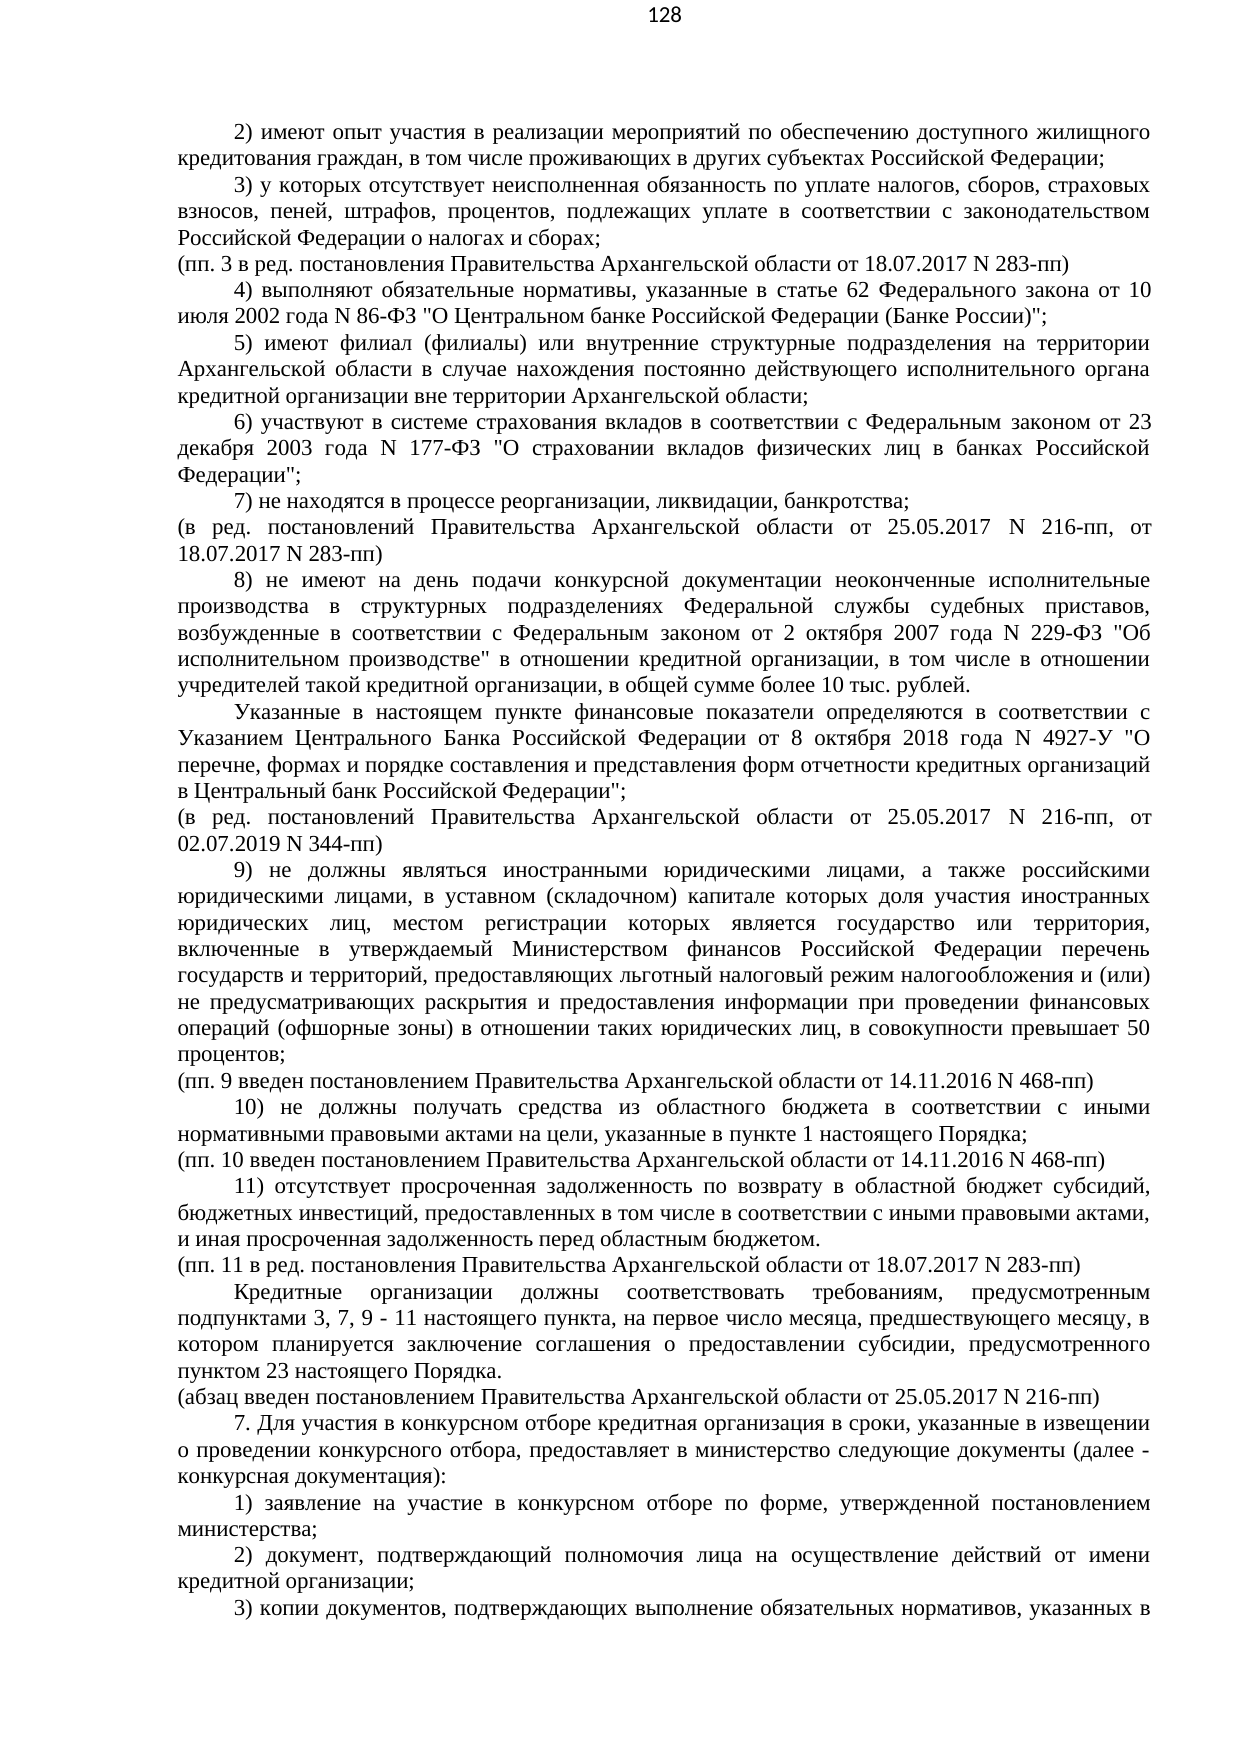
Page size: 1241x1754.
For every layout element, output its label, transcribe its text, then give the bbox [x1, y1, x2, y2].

text 8) не имеют на день подачи конкурсной документации неоконченные исполнительные производства в структурных подразделениях Федеральной службы судебных приставов, возбужденные в соответствии с Федеральным законом от 2 октября 2007 года N 229-ФЗ "Об исполнительном производстве" в отношении кредитной организации, в том числе в отношении учредителей такой кредитной организации, в общей сумме более 10 тыс. рублей. [177, 566, 1152, 698]
text 2) документ, подтверждающий полномочия лица на осуществление действий от имени кредитной организации; [177, 1541, 1152, 1594]
text 5) имеют филиал (филиалы) или внутренние структурные подразделения на территории Архангельской области в случае нахождения постоянно действующего исполнительного органа кредитной организации вне территории Архангельской области; [177, 329, 1152, 408]
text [177, 1594, 1152, 1620]
text (пп. 9 введен постановлением Правительства Архангельской области от 14.11.2016 N 468-пп) [177, 1067, 1152, 1093]
text 7) не находятся в процессе реорганизации, ликвидации, банкротства; [177, 487, 1152, 513]
text 6) участвуют в системе страхования вкладов в соответствии с Федеральным законом от 23 декабря 2003 года N 177-ФЗ "О страховании вкладов физических лиц в банках Российской Федерации"; [177, 408, 1152, 487]
text 7. Для участия в конкурсном отборе кредитная организация в сроки, указанные в извещении о проведении конкурсного отбора, предоставляет в министерство следующие документы (далее - конкурсная документация): [177, 1409, 1152, 1488]
text 11) отсутствует просроченная задолженность по возврату в областной бюджет субсидий, бюджетных инвестиций, предоставленных в том числе в соответствии с иными правовыми актами, и иная просроченная задолженность перед областным бюджетом. [177, 1172, 1152, 1251]
text (в ред. постановлений Правительства Архангельской области от 25.05.2017 N 216-пп, от 18.07.2017 N 283-пп) [177, 513, 1152, 566]
text 1) заявление на участие в конкурсном отборе по форме, утвержденной постановлением министерства; [177, 1488, 1152, 1541]
text 10) не должны получать средства из областного бюджета в соответствии с иными нормативными правовыми актами на цели, указанные в пункте 1 настоящего Порядка; [177, 1093, 1152, 1146]
text 4) выполняют обязательные нормативы, указанные в статье 62 Федерального закона от 10 июля 2002 года N 86-ФЗ "О Центральном банке Российской Федерации (Банке России)"; [177, 276, 1152, 329]
text Указанные в настоящем пункте финансовые показатели определяются в соответствии с Указанием Центрального Банка Российской Федерации от 8 октября 2018 года N 4927-У "О перечне, формах и порядке составления и представления форм отчетности кредитных организаций в Центральный банк Российской Федерации"; [177, 698, 1152, 803]
text (в ред. постановлений Правительства Архангельской области от 25.05.2017 N 216-пп, от 02.07.2019 N 344-пп) [177, 803, 1152, 856]
text (абзац введен постановлением Правительства Архангельской области от 25.05.2017 N 216-пп) [177, 1383, 1152, 1409]
text 2) имеют опыт участия в реализации мероприятий по обеспечению доступного жилищного кредитования граждан, в том числе проживающих в других субъектах Российской Федерации; [177, 118, 1152, 171]
text 3) у которых отсутствует неисполненная обязанность по уплате налогов, сборов, страховых взносов, пеней, штрафов, процентов, подлежащих уплате в соответствии с законодательством Российской Федерации о налогах и сборах; [177, 171, 1152, 250]
text (пп. 11 в ред. постановления Правительства Архангельской области от 18.07.2017 N 283-пп) [177, 1251, 1152, 1278]
text 9) не должны являться иностранными юридическими лицами, а также российскими юридическими лицами, в уставном (складочном) капитале которых доля участия иностранных юридических лиц, местом регистрации которых является государство или территория, включенные в утверждаемый Министерством финансов Российской Федерации перечень государств и территорий, предоставляющих льготный налоговый режим налогообложения и (или) не предусматривающих раскрытия и предоставления информации при проведении финансовых операций (офшорные зоны) в отношении таких юридических лиц, в совокупности превышает 50 процентов; [177, 856, 1152, 1067]
text (пп. 10 введен постановлением Правительства Архангельской области от 14.11.2016 N 468-пп) [177, 1146, 1152, 1172]
text Кредитные организации должны соответствовать требованиям, предусмотренным подпунктами 3, 7, 9 - 11 настоящего пункта, на первое число месяца, предшествующего месяцу, в котором планируется заключение соглашения о предоставлении субсидии, предусмотренного пунктом 23 настоящего Порядка. [177, 1278, 1152, 1383]
text (пп. 3 в ред. постановления Правительства Архангельской области от 18.07.2017 N 283-пп) [177, 250, 1152, 276]
